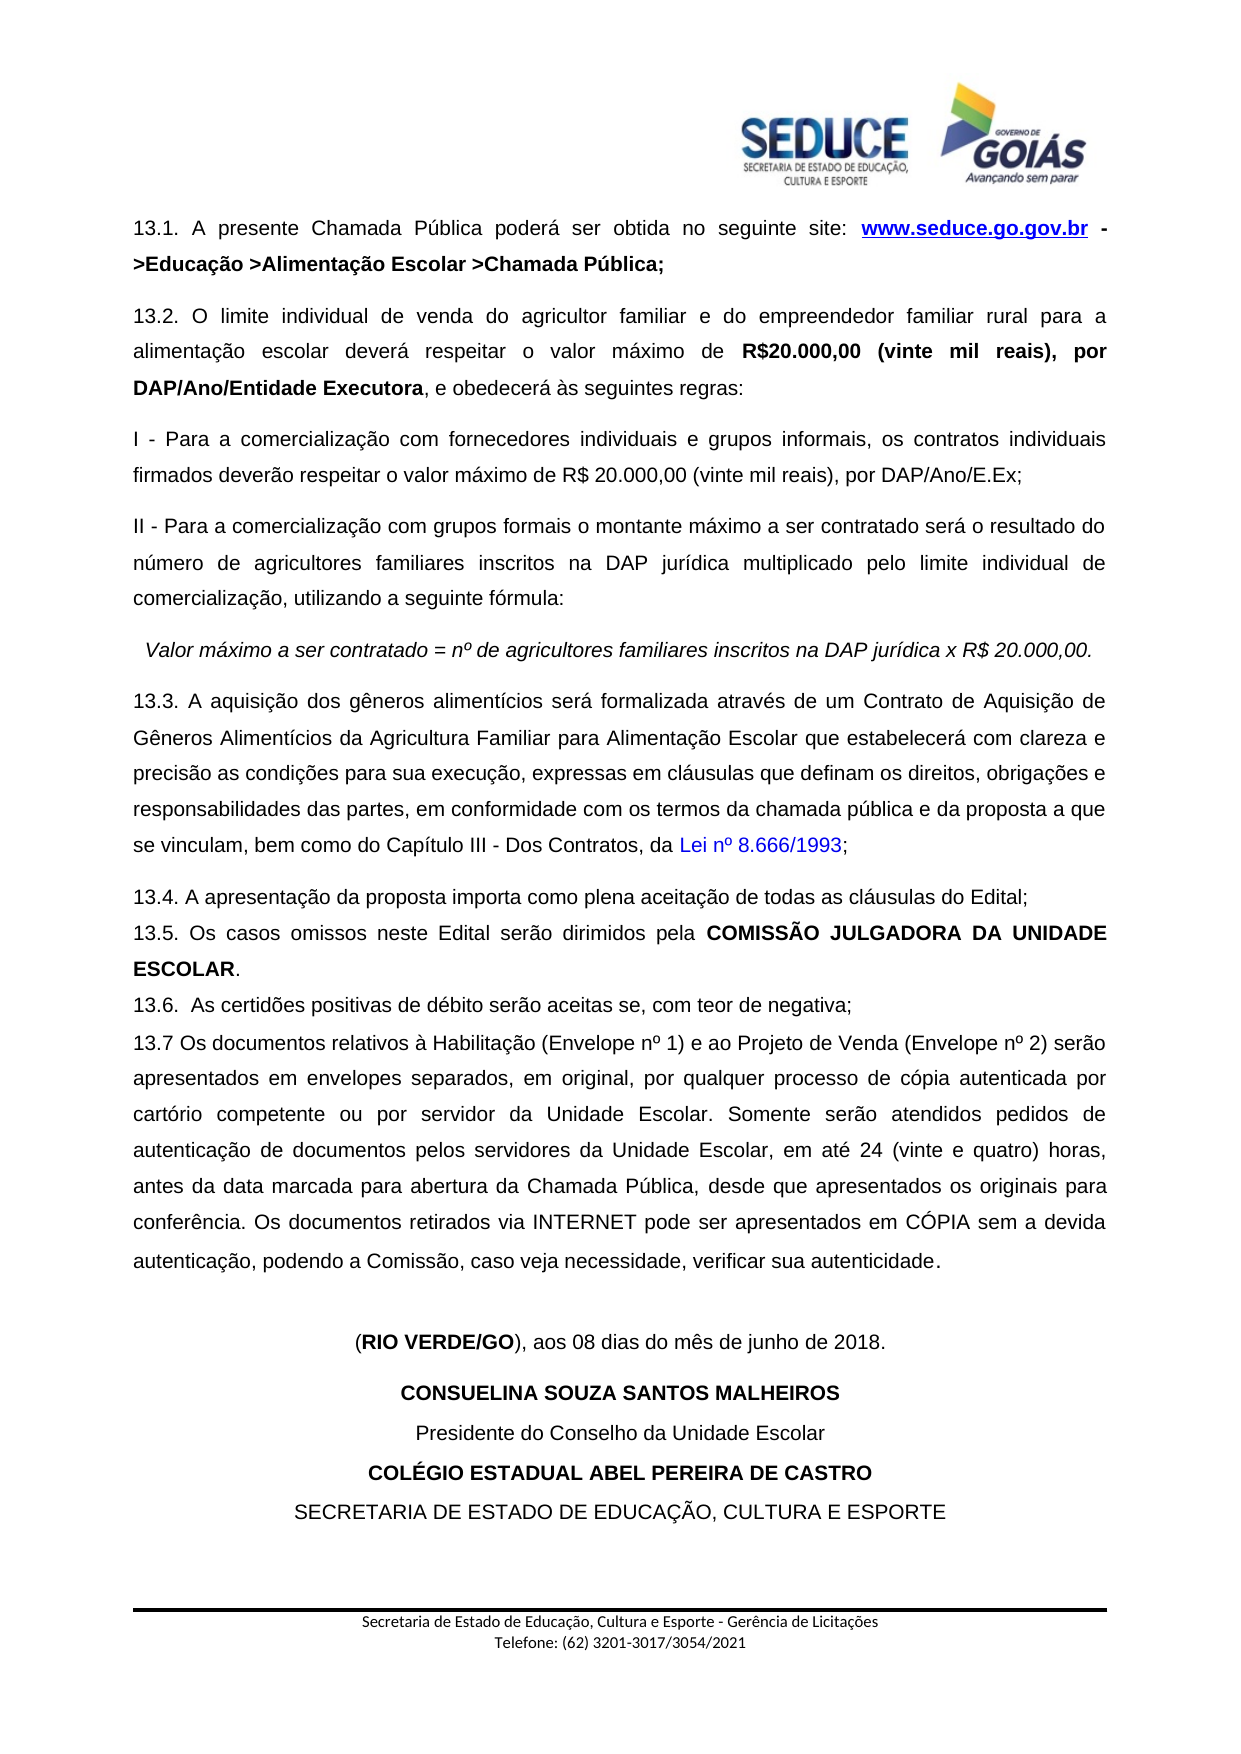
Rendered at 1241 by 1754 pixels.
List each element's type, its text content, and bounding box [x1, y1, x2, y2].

text I - Para a comercialização com fornecedores individuais e grupos informais, os contratos individuais firmados deverão respeitar o valor máximo de R$ 20.000,00 (vinte mil reais), por DAP/Ano/E.Ex; [133, 427, 1107, 487]
text SECRETARIA DE ESTADO DE EDUCAÇÃO, CULTURA E ESPORTE [133, 1500, 1107, 1524]
text 13.7 Os documentos relativos à Habilitação (Envelope nº 1) e ao Projeto de Venda (Envelope nº 2) serão apresentados em envelopes separados, em original, por qualquer processo de cópia autenticada por cartório competente ou por servidor da Unidade Escolar. Somente serão atendidos pedidos de autenticação de documentos pelos servidores da Unidade Escolar, em até 24 (vinte e quatro) horas, antes da data marcada para abertura da Chamada Pública, desde que apresentados os originais para conferência. Os documentos retirados via INTERNET pode ser apresentados em CÓPIA sem a devida autenticação, podendo a Comissão, caso veja necessidade, verificar sua autenticidade. [133, 1030, 1107, 1273]
text 13.4. A apresentação da proposta importa como plena aceitação de todas as cláusulas do Edital; [133, 885, 1107, 909]
text (RIO VERDE/GO), aos 08 dias do mês de junho de 2018. [133, 1330, 1107, 1354]
text 13.1. A presente Chamada Pública poderá ser obtida no seguinte site: www.seduce.go.gov.br ->Educação >Alimentação Escolar >Chamada Pública; [133, 216, 1107, 276]
text 13.6. As certidões positivas de débito serão aceitas se, com teor de negativa; [133, 992, 1107, 1016]
text 13.2. O limite individual de venda do agricultor familiar e do empreendedor familiar rural para a alimentação escolar deverá respeitar o valor máximo de R$20.000,00 (vinte mil reais), por DAP/Ano/Entidade Executora, e obedecerá às seguintes regras: [133, 303, 1107, 399]
picture [726, 73, 1108, 216]
text II - Para a comercialização com grupos formais o montante máximo a ser contratado será o resultado do número de agricultores familiares inscritos na DAP jurídica multiplicado pelo limite individual de comercialização, utilizando a seguinte fórmula: [133, 514, 1107, 610]
text COLÉGIO ESTADUAL ABEL PEREIRA DE CASTRO [133, 1460, 1107, 1484]
text Presidente do Conselho da Unidade Escolar [133, 1421, 1107, 1445]
text Valor máximo a ser contratado = nº de agricultores familiares inscritos na DAP jurídica x R$ 20.000,00. [133, 638, 1107, 662]
text CONSUELINA SOUZA SANTOS MALHEIROS [133, 1381, 1107, 1405]
text 13.5. Os casos omissos neste Edital serão dirimidos pela COMISSÃO JULGADORA DA UNIDADE ESCOLAR. [133, 921, 1107, 981]
text 13.3. A aquisição dos gêneros alimentícios será formalizada através de um Contrato de Aquisição de Gêneros Alimentícios da Agricultura Familiar para Alimentação Escolar que estabelecerá com clareza e precisão as condições para sua execução, expressas em cláusulas que definam os direitos, obrigações e responsabilidades das partes, em conformidade com os termos da chamada pública e da proposta a que se vinculam, bem como do Capítulo III - Dos Contratos, da Lei nº 8.666/1993; [133, 689, 1107, 857]
